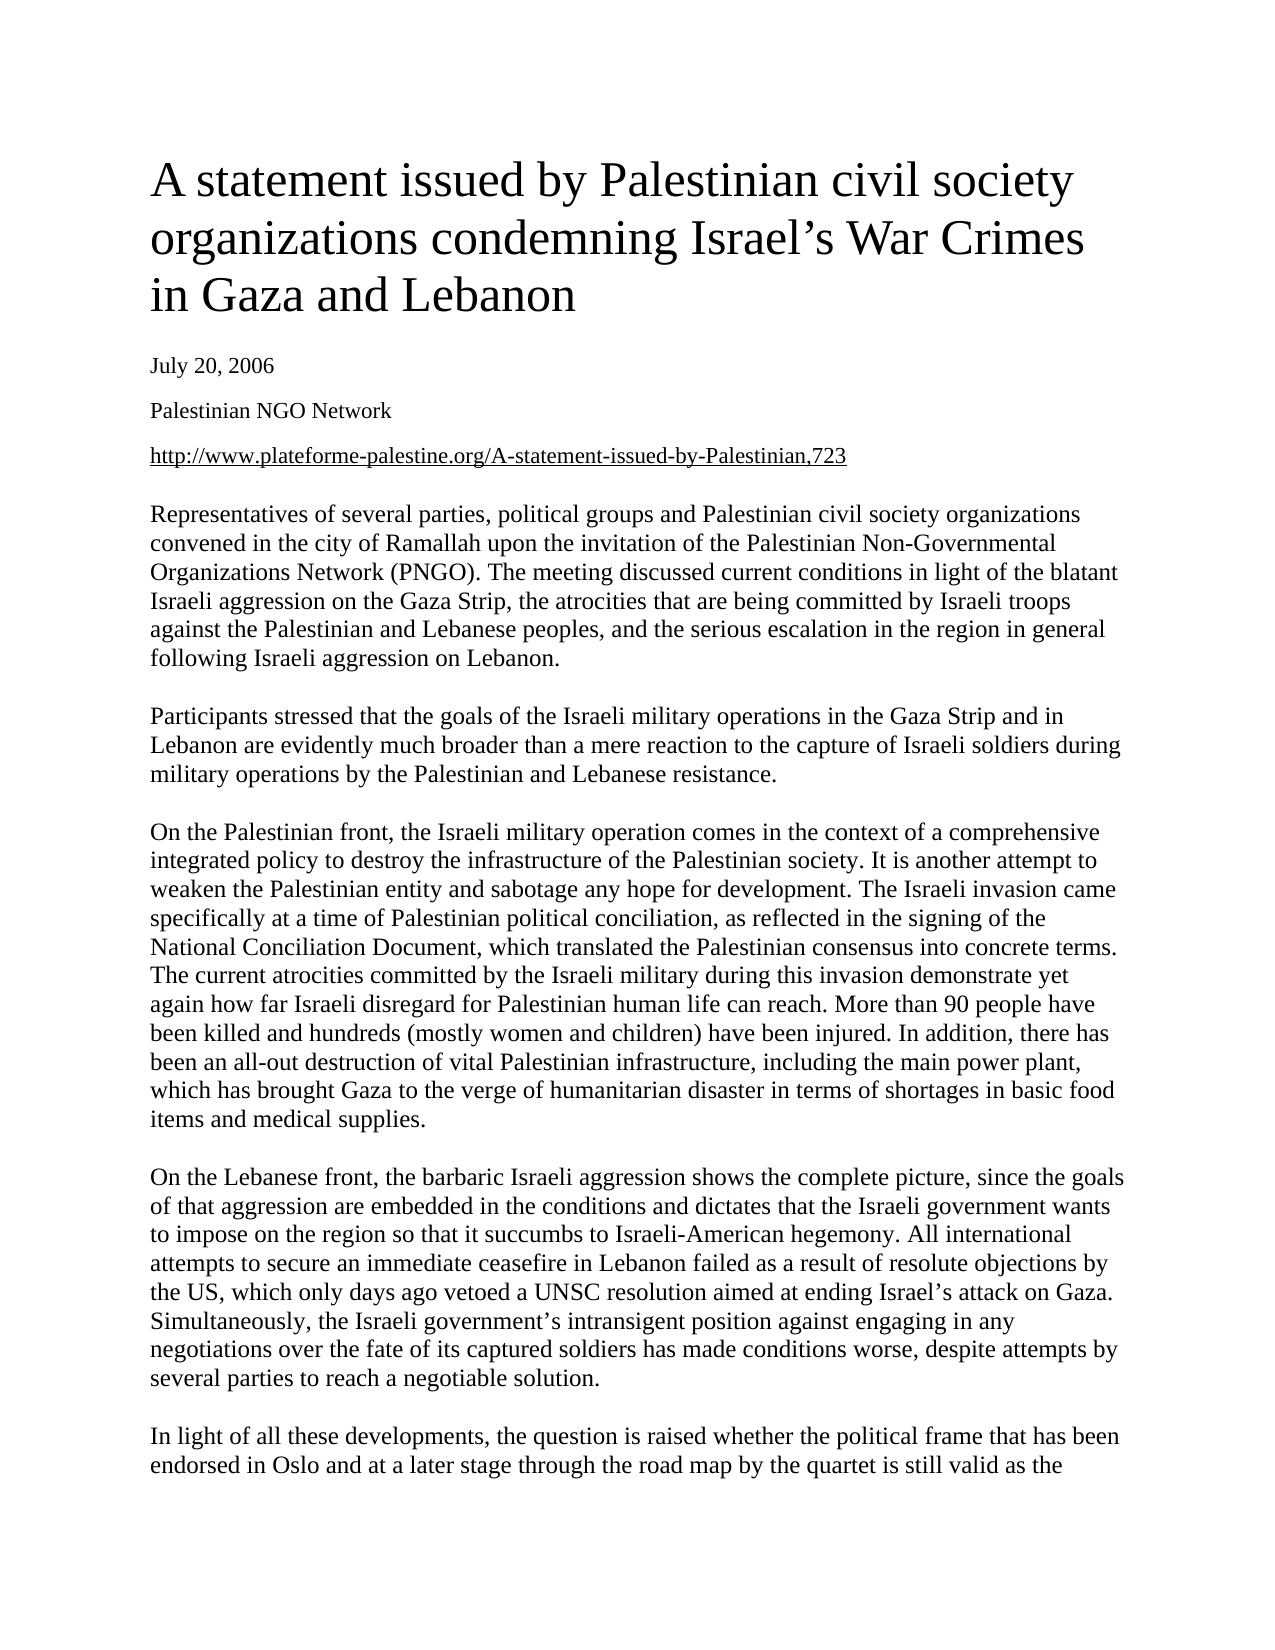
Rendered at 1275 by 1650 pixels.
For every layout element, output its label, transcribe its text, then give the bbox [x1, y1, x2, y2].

text Representatives of several parties, political groups and Palestinian civil society organizations convened in the city of Ramallah upon the invitation of the Palestinian Non-Governmental Organizations Network (PNGO). The meeting discussed current conditions in light of the blatant Israeli aggression on the Gaza Strip, the atrocities that are being committed by Israeli troops against the Palestinian and Lebanese peoples, and the serious escalation in the region in general following Israeli aggression on Lebanon. [150, 499, 1125, 672]
text A statement issued by Palestinian civil society organizations condemning Israel’s War Crimes in Gaza and Lebanon [150, 150, 1125, 322]
text http://www.plateforme-palestine.org/A-statement-issued-by-Palestinian,723 [150, 442, 1125, 468]
text Palestinian NGO Network [150, 397, 1125, 423]
text On the Palestinian front, the Israeli military operation comes in the context of a comprehensive integrated policy to destroy the infrastructure of the Palestinian society. It is another attempt to weaken the Palestinian entity and sabotage any hope for development. The Israeli invasion came specifically at a time of Palestinian political conciliation, as reflected in the signing of the National Conciliation Document, which translated the Palestinian consensus into concrete terms. The current atrocities committed by the Israeli military during this invasion demonstrate yet again how far Israeli disregard for Palestinian human life can reach. More than 90 people have been killed and hundreds (mostly women and children) have been injured. In addition, there has been an all-out destruction of vital Palestinian infrastructure, including the main power plant, which has brought Gaza to the verge of humanitarian disaster in terms of shortages in basic food items and medical supplies. [150, 817, 1125, 1133]
text July 20, 2006 [150, 352, 1125, 378]
text On the Lebanese front, the barbaric Israeli aggression shows the complete picture, since the goals of that aggression are embedded in the conditions and dictates that the Israeli government wants to impose on the region so that it succumbs to Israeli-American hegemony. All international attempts to secure an immediate ceasefire in Lebanon failed as a result of resolute objections by the US, which only days ago vetoed a UNSC resolution aimed at ending Israel’s attack on Gaza. Simultaneously, the Israeli government’s intransigent position against engaging in any negotiations over the fate of its captured soldiers has made conditions worse, despite attempts by several parties to reach a negotiable solution. [150, 1162, 1125, 1392]
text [150, 1421, 1125, 1479]
text Participants stressed that the goals of the Israeli military operations in the Gaza Strip and in Lebanon are evidently much broader than a mere reaction to the capture of Israeli soldiers during military operations by the Palestinian and Lebanese resistance. [150, 701, 1125, 787]
